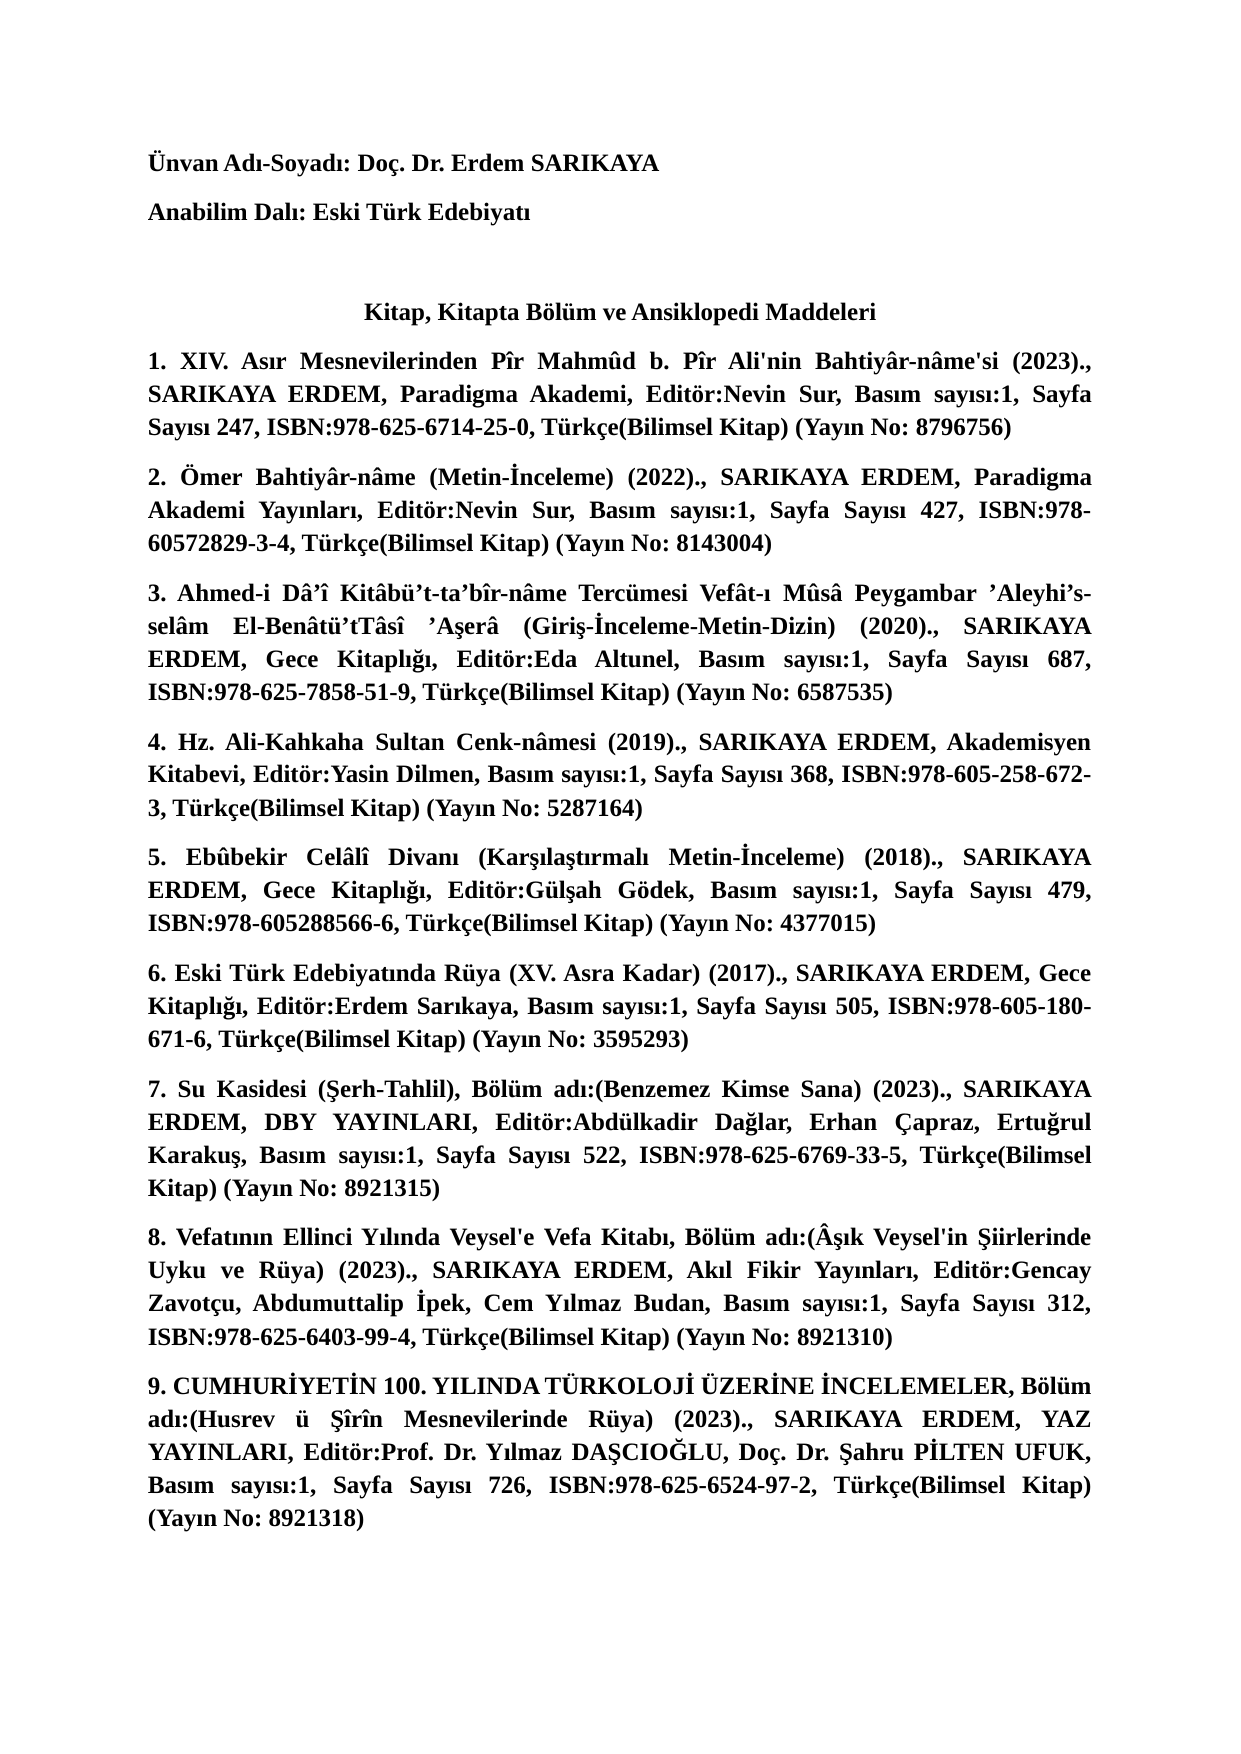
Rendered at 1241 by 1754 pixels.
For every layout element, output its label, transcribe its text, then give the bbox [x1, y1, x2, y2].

text Anabilim Dalı: Eski Türk Edebiyatı [148, 197, 1093, 226]
text 1. XIV. Asır Mesnevilerinden Pîr Mahmûd b. Pîr Ali'nin Bahtiyâr-nâme'si (2023)., SARIKAYA ERDEM, Paradigma Akademi, Editör:Nevin Sur, Basım sayısı:1, Sayfa Sayısı 247, ISBN:978-625-6714-25-0, Türkçe(Bilimsel Kitap) (Yayın No: 8796756) [148, 346, 1093, 441]
text Kitap, Kitapta Bölüm ve Ansiklopedi Maddeleri [148, 297, 1093, 325]
text 9. CUMHURİYETİN 100. YILINDA TÜRKOLOJİ ÜZERİNE İNCELEMELER, Bölüm adı:(Husrev ü Şîrîn Mesnevilerinde Rüya) (2023)., SARIKAYA ERDEM, YAZ YAYINLARI, Editör:Prof. Dr. Yılmaz DAŞCIOĞLU, Doç. Dr. Şahru PİLTEN UFUK, Basım sayısı:1, Sayfa Sayısı 726, ISBN:978-625-6524-97-2, Türkçe(Bilimsel Kitap) (Yayın No: 8921318) [148, 1371, 1093, 1532]
text 5. Ebûbekir Celâlî Divanı (Karşılaştırmalı Metin-İnceleme) (2018)., SARIKAYA ERDEM, Gece Kitaplığı, Editör:Gülşah Gödek, Basım sayısı:1, Sayfa Sayısı 479, ISBN:978-605288566-6, Türkçe(Bilimsel Kitap) (Yayın No: 4377015) [148, 842, 1093, 937]
text 8. Vefatının Ellinci Yılında Veysel'e Vefa Kitabı, Bölüm adı:(Âşık Veysel'in Şiirlerinde Uyku ve Rüya) (2023)., SARIKAYA ERDEM, Akıl Fikir Yayınları, Editör:Gencay Zavotçu, Abdumuttalip İpek, Cem Yılmaz Budan, Basım sayısı:1, Sayfa Sayısı 312, ISBN:978-625-6403-99-4, Türkçe(Bilimsel Kitap) (Yayın No: 8921310) [148, 1222, 1093, 1350]
text 6. Eski Türk Edebiyatında Rüya (XV. Asra Kadar) (2017)., SARIKAYA ERDEM, Gece Kitaplığı, Editör:Erdem Sarıkaya, Basım sayısı:1, Sayfa Sayısı 505, ISBN:978-605-180-671-6, Türkçe(Bilimsel Kitap) (Yayın No: 3595293) [148, 958, 1093, 1053]
text 4. Hz. Ali-Kahkaha Sultan Cenk-nâmesi (2019)., SARIKAYA ERDEM, Akademisyen Kitabevi, Editör:Yasin Dilmen, Basım sayısı:1, Sayfa Sayısı 368, ISBN:978-605-258-672-3, Türkçe(Bilimsel Kitap) (Yayın No: 5287164) [148, 727, 1093, 821]
text 2. Ömer Bahtiyâr-nâme (Metin-İnceleme) (2022)., SARIKAYA ERDEM, Paradigma Akademi Yayınları, Editör:Nevin Sur, Basım sayısı:1, Sayfa Sayısı 427, ISBN:978-60572829-3-4, Türkçe(Bilimsel Kitap) (Yayın No: 8143004) [148, 462, 1093, 557]
text Ünvan Adı-Soyadı: Doç. Dr. Erdem SARIKAYA [148, 148, 1093, 176]
text 7. Su Kasidesi (Şerh-Tahlil), Bölüm adı:(Benzemez Kimse Sana) (2023)., SARIKAYA ERDEM, DBY YAYINLARI, Editör:Abdülkadir Dağlar, Erhan Çapraz, Ertuğrul Karakuş, Basım sayısı:1, Sayfa Sayısı 522, ISBN:978-625-6769-33-5, Türkçe(Bilimsel Kitap) (Yayın No: 8921315) [148, 1074, 1093, 1202]
text 3. Ahmed-i Dâ’î Kitâbü’t-ta’bîr-nâme Tercümesi Vefât-ı Mûsâ Peygambar ’Aleyhi’s-selâm El-Benâtü’tTâsî ’Aşerâ (Giriş-İnceleme-Metin-Dizin) (2020)., SARIKAYA ERDEM, Gece Kitaplığı, Editör:Eda Altunel, Basım sayısı:1, Sayfa Sayısı 687, ISBN:978-625-7858-51-9, Türkçe(Bilimsel Kitap) (Yayın No: 6587535) [148, 578, 1093, 706]
